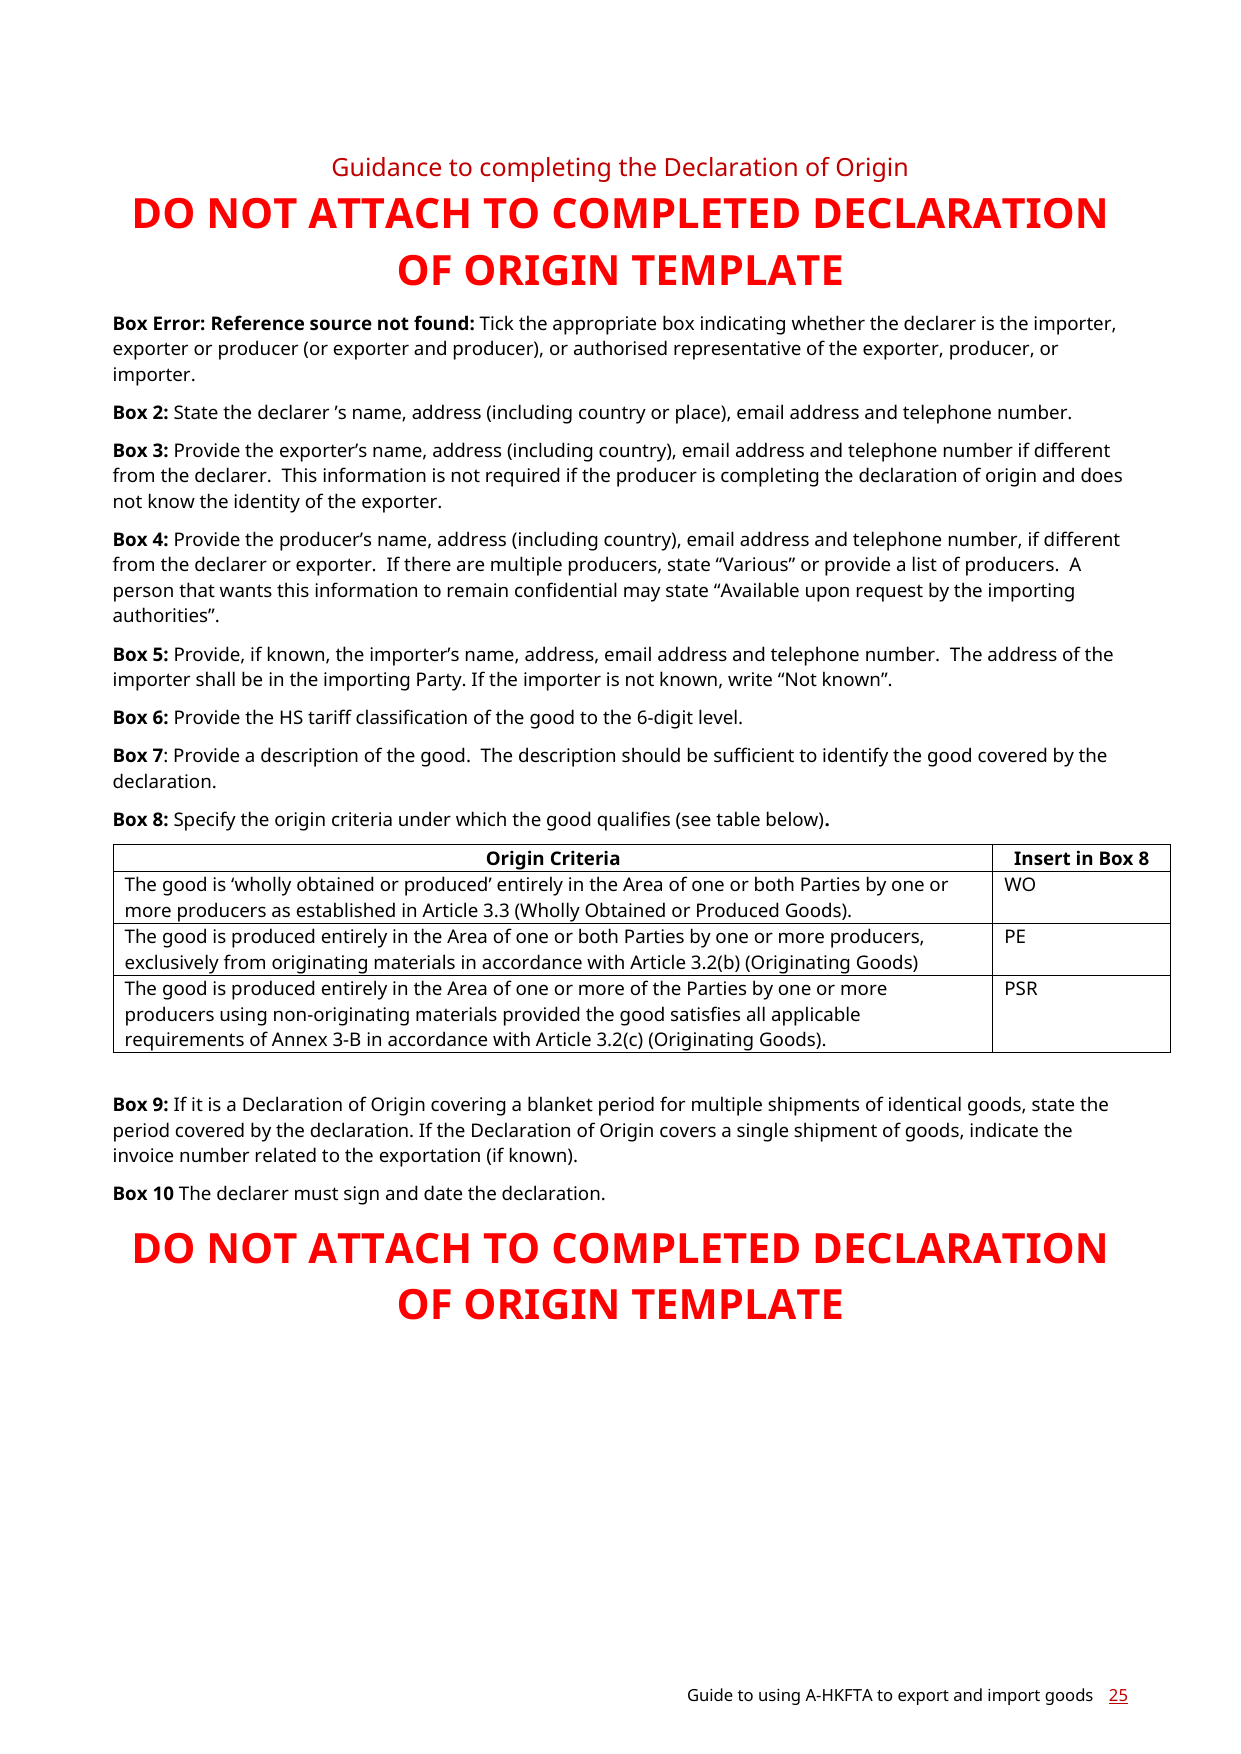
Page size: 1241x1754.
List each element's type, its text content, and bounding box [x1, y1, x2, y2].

text Box 5: Provide, if known, the importer’s name, address, email address and telephone number. The address of the importer shall be in the importing Party. If the importer is not known, write “Not known”. [112, 641, 1128, 692]
table_cell The good is produced entirely in the Area of one or more of the Parties by one or more producers using non-originating materials provided the good satisfies all applicable requirements of Annex 3-B in accordance with Article 3.2(c) (Originating Goods). [114, 976, 992, 1052]
text Box 3: Provide the exporter’s name, address (including country), email address and telephone number if different from the declarer. This information is not required if the producer is completing the declaration of origin and does not know the identity of the exporter. [112, 437, 1128, 514]
text Box 9: If it is a Declaration of Origin covering a blanket period for multiple shipments of identical goods, state the period covered by the declaration. If the Declaration of Origin covers a single shipment of goods, indicate the invoice number related to the exportation (if known). [112, 1091, 1128, 1168]
text DO NOT ATTACH TO COMPLETED DECLARATION OF ORIGIN TEMPLATE [112, 1218, 1128, 1332]
text Box 4: Provide the producer’s name, address (including country), email address and telephone number, if different from the declarer or exporter. If there are multiple producers, state “Various” or provide a list of producers. A person that wants this information to remain confidential may state “Available upon request by the importing authorities”. [112, 526, 1128, 628]
table_cell WO [993, 872, 1170, 923]
text Box 10 The declarer must sign and date the declaration. [112, 1180, 1128, 1206]
text Box 6: Provide the HS tariff classification of the good to the 6-digit level. [112, 704, 1128, 730]
text Box 7: Provide a description of the good. The description should be sufficient to identify the good covered by the declaration. [112, 742, 1128, 793]
text Box 8: Specify the origin criteria under which the good qualifies (see table below). [112, 806, 1128, 831]
table_cell The good is produced entirely in the Area of one or both Parties by one or more producers, exclusively from originating materials in accordance with Article 3.2(b) (Originating Goods) [114, 924, 992, 975]
table_cell The good is ‘wholly obtained or produced’ entirely in the Area of one or both Parties by one or more producers as established in Article 3.3 (Wholly Obtained or Produced Goods). [114, 872, 992, 923]
table_header Origin Criteria [114, 845, 992, 871]
subtitle Guidance to completing the Declaration of Origin [112, 150, 1128, 184]
table_cell PE [993, 924, 1170, 975]
text DO NOT ATTACH TO COMPLETED DECLARATION OF ORIGIN TEMPLATE [112, 184, 1128, 298]
table_header Insert in Box 8 [993, 845, 1170, 871]
table_cell PSR [993, 976, 1170, 1052]
text Box 2: State the declarer ’s name, address (including country or place), email address and telephone number. [112, 399, 1128, 425]
